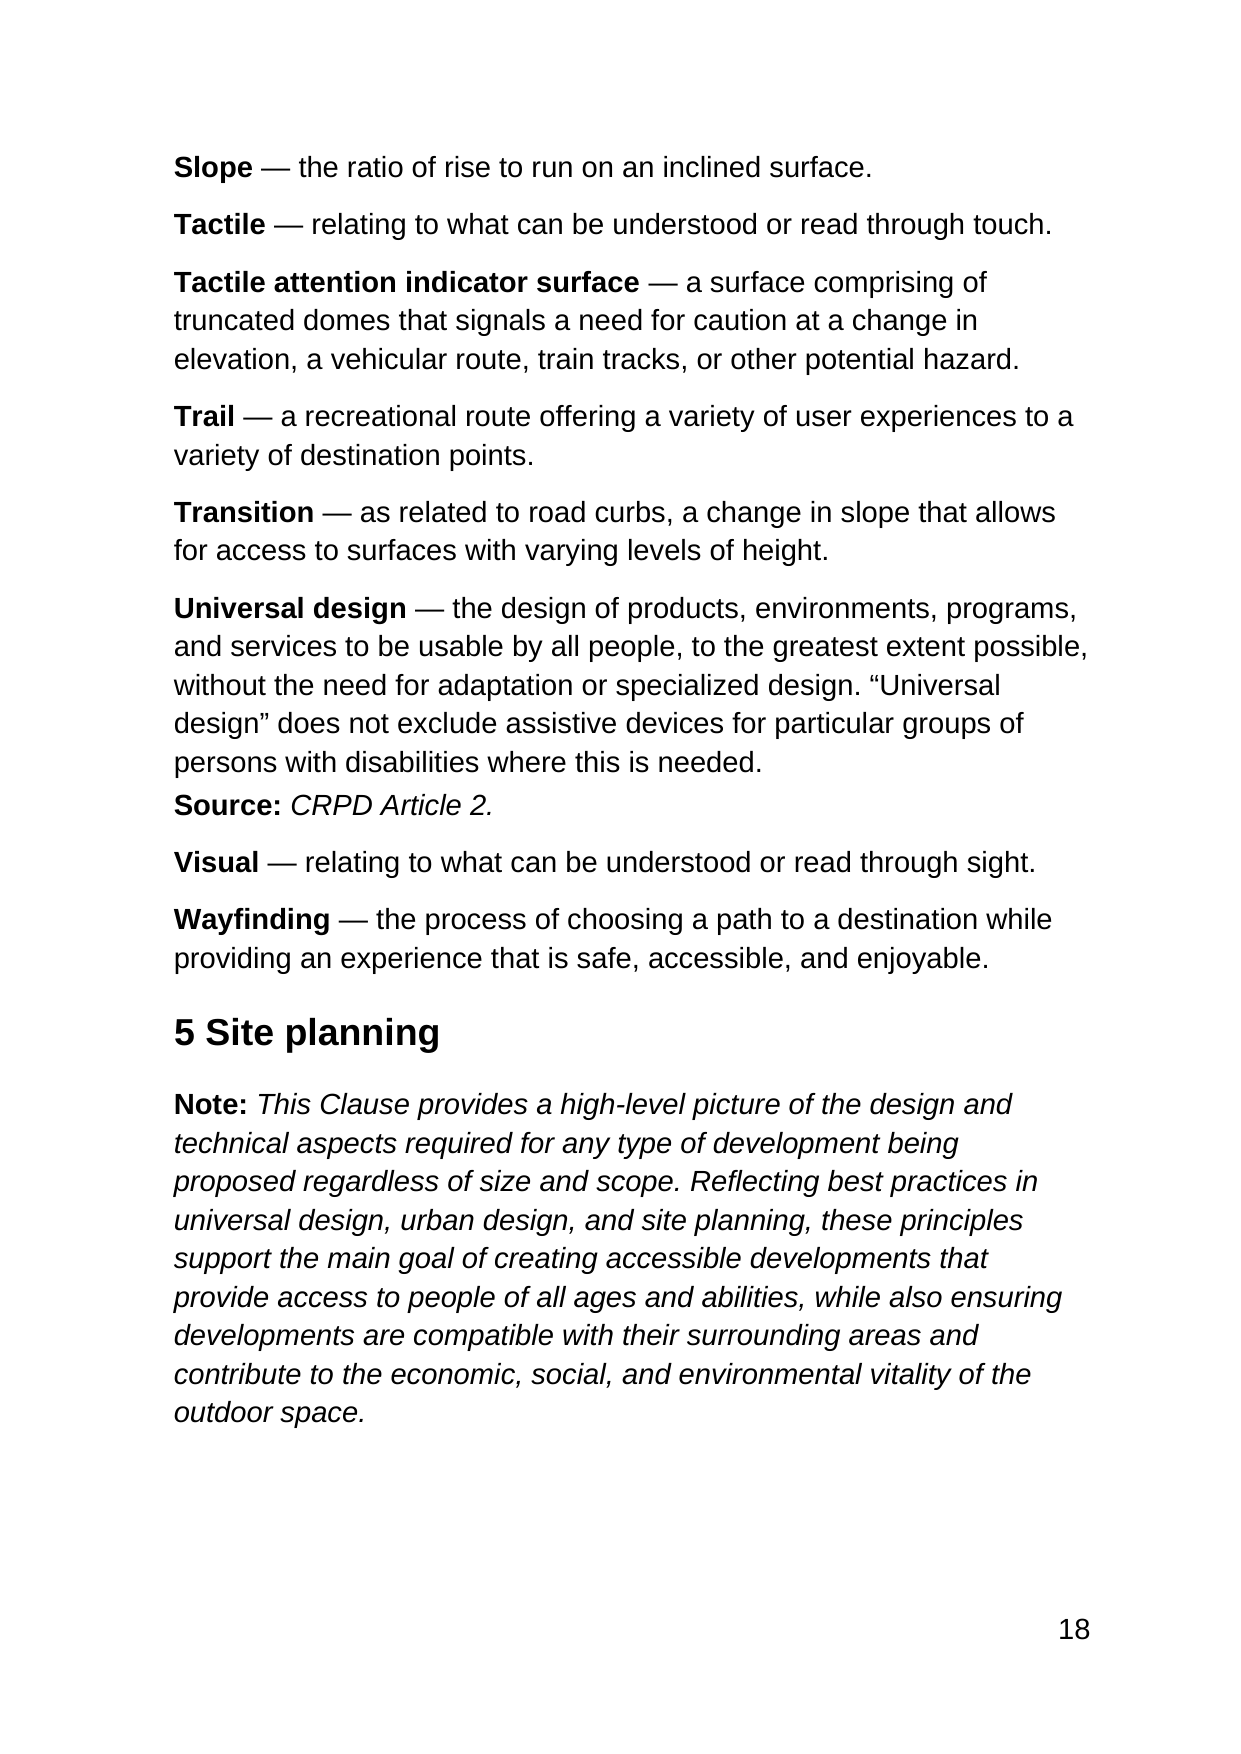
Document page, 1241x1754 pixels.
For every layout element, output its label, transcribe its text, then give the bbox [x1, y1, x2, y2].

text Wayfinding — the process of choosing a path to a destination while providing an experience that is safe, accessible, and enjoyable. [173, 902, 1090, 974]
subtitle 5 Site planning [174, 1010, 1090, 1053]
text Note: This Clause provides a high-level picture of the design and technical aspects required for any type of development being proposed regardless of size and scope. Reflecting best practices in universal design, urban design, and site planning, these principles support the main goal of creating accessible developments that provide access to people of all ages and abilities, while also ensuring developments are compatible with their surrounding areas and contribute to the economic, social, and environmental vitality of the outdoor space. [173, 1087, 1090, 1429]
text Tactile — relating to what can be understood or read through touch. [173, 207, 1090, 241]
text Trail — a recreational route offering a variety of user experiences to a variety of destination points. [173, 399, 1090, 471]
text Slope — the ratio of rise to run on an inclined surface. [173, 150, 1090, 183]
text Universal design — the design of products, environments, programs, and services to be usable by all people, to the greatest extent possible, without the need for adaptation or specialized design. “Universal design” does not exclude assistive devices for particular groups of persons with disabilities where this is needed. [173, 591, 1090, 778]
text Transition — as related to road curbs, a change in slope that allows for access to surfaces with varying levels of height. [173, 495, 1090, 567]
text Visual — relating to what can be understood or read through sight. [173, 845, 1090, 878]
text Source: CRPD Article 2. [173, 787, 1090, 821]
text Tactile attention indicator surface — a surface comprising of truncated domes that signals a need for caution at a change in elevation, a vehicular route, train tracks, or other potential hazard. [173, 264, 1090, 375]
